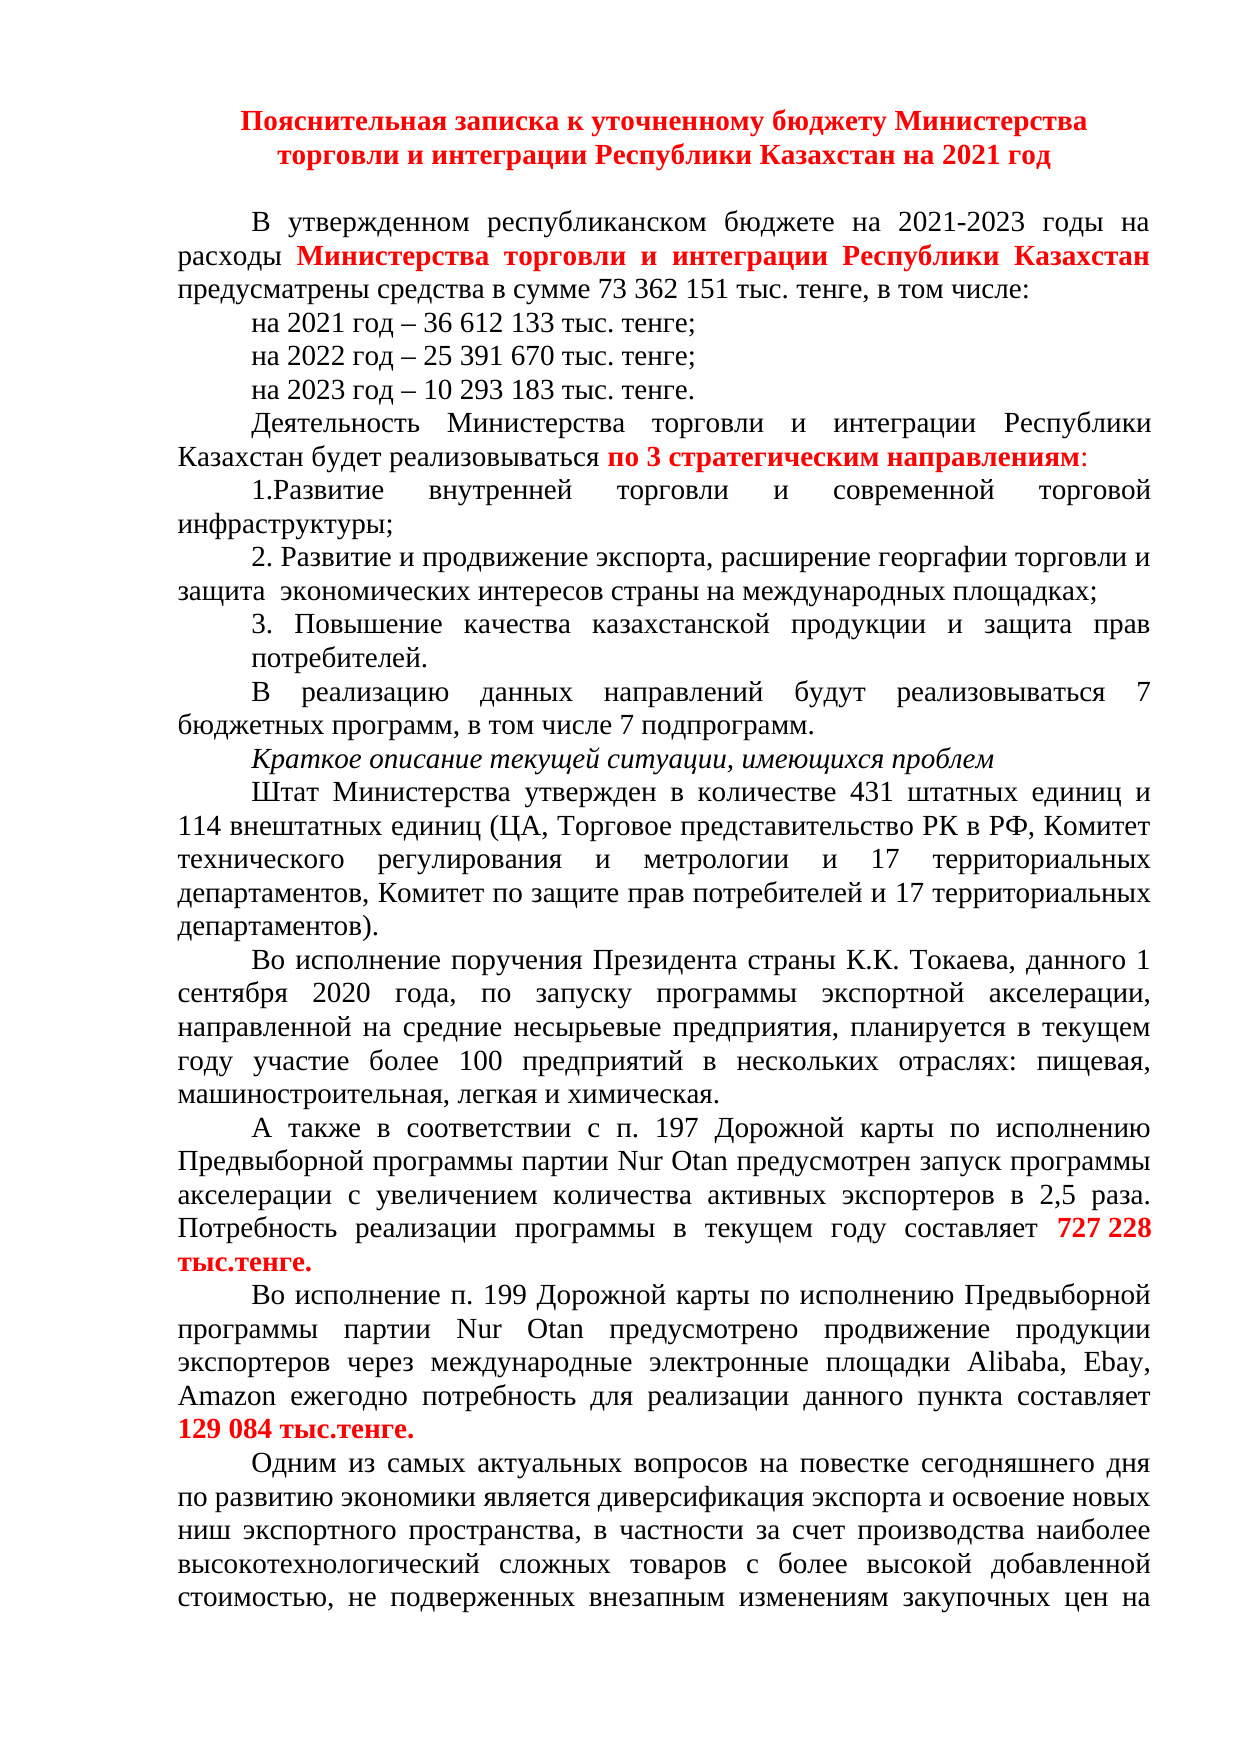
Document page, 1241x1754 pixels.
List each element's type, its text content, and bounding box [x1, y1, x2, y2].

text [177, 1445, 1152, 1613]
text Пояснительная записка к уточненному бюджету Министерства торговли и интеграции Республики Казахстан на 2021 год [177, 103, 1152, 171]
text Штат Министерства утвержден в количестве 431 штатных единиц и 114 внештатных единиц (ЦА, Торговое представительство РК в РФ, Комитет технического регулирования и метрологии и 17 территориальных департаментов, Комитет по защите прав потребителей и 17 территориальных департаментов). [177, 774, 1152, 942]
text Деятельность Министерства торговли и интеграции Республики Казахстан будет реализовываться по 3 стратегическим направлениям: [177, 405, 1152, 472]
list 2. Развитие и продвижение экспорта, расширение георгафии торговли и защита экономических интересов страны на международных площадках; [177, 539, 1152, 607]
text 1.Развитие внутренней торговли и современной торговой инфраструктуры; [177, 472, 1152, 539]
text 3. Повышение качества казахстанской продукции и защита прав потребителей. [251, 607, 1152, 674]
text на 2021 год – 36 612 133 тыс. тенге; [177, 305, 1152, 338]
text Во исполнение поручения Президента страны К.К. Токаева, данного 1 сентября 2020 года, по запуску программы экспортной акселерации, направленной на средние несырьевые предприятия, планируется в текущем году участие более 100 предприятий в нескольких отраслях: пищевая, машиностроительная, легкая и химическая. [177, 942, 1152, 1110]
text на 2022 год – 25 391 670 тыс. тенге; [177, 338, 1152, 372]
text Во исполнение п. 199 Дорожной карты по исполнению Предвыборной программы партии Nur Otan предусмотрено продвижение продукции экспортеров через международные электронные площадки Alibaba, Ebay, Amazon ежегодно потребность для реализации данного пункта составляет 129 084 тыс.тенге. [177, 1277, 1152, 1445]
text В реализацию данных направлений будут реализовываться 7 бюджетных программ, в том числе 7 подпрограмм. [177, 674, 1152, 741]
text на 2023 год – 10 293 183 тыс. тенге. [177, 372, 1152, 405]
text А также в соответствии с п. 197 Дорожной карты по исполнению Предвыборной программы партии Nur Otan предусмотрен запуск программы акселерации с увеличением количества активных экспортеров в 2,5 раза. Потребность реализации программы в текущем году составляет 727 228 тыс.тенге. [177, 1110, 1152, 1277]
text В утвержденном республиканском бюджете на 2021-2023 годы на расходы Министерства торговли и интеграции Республики Казахстан предусматрены средства в сумме 73 362 151 тыс. тенге, в том числе: [177, 204, 1152, 305]
text Краткое описание текущей ситуации, имеющихся проблем [177, 741, 1152, 774]
